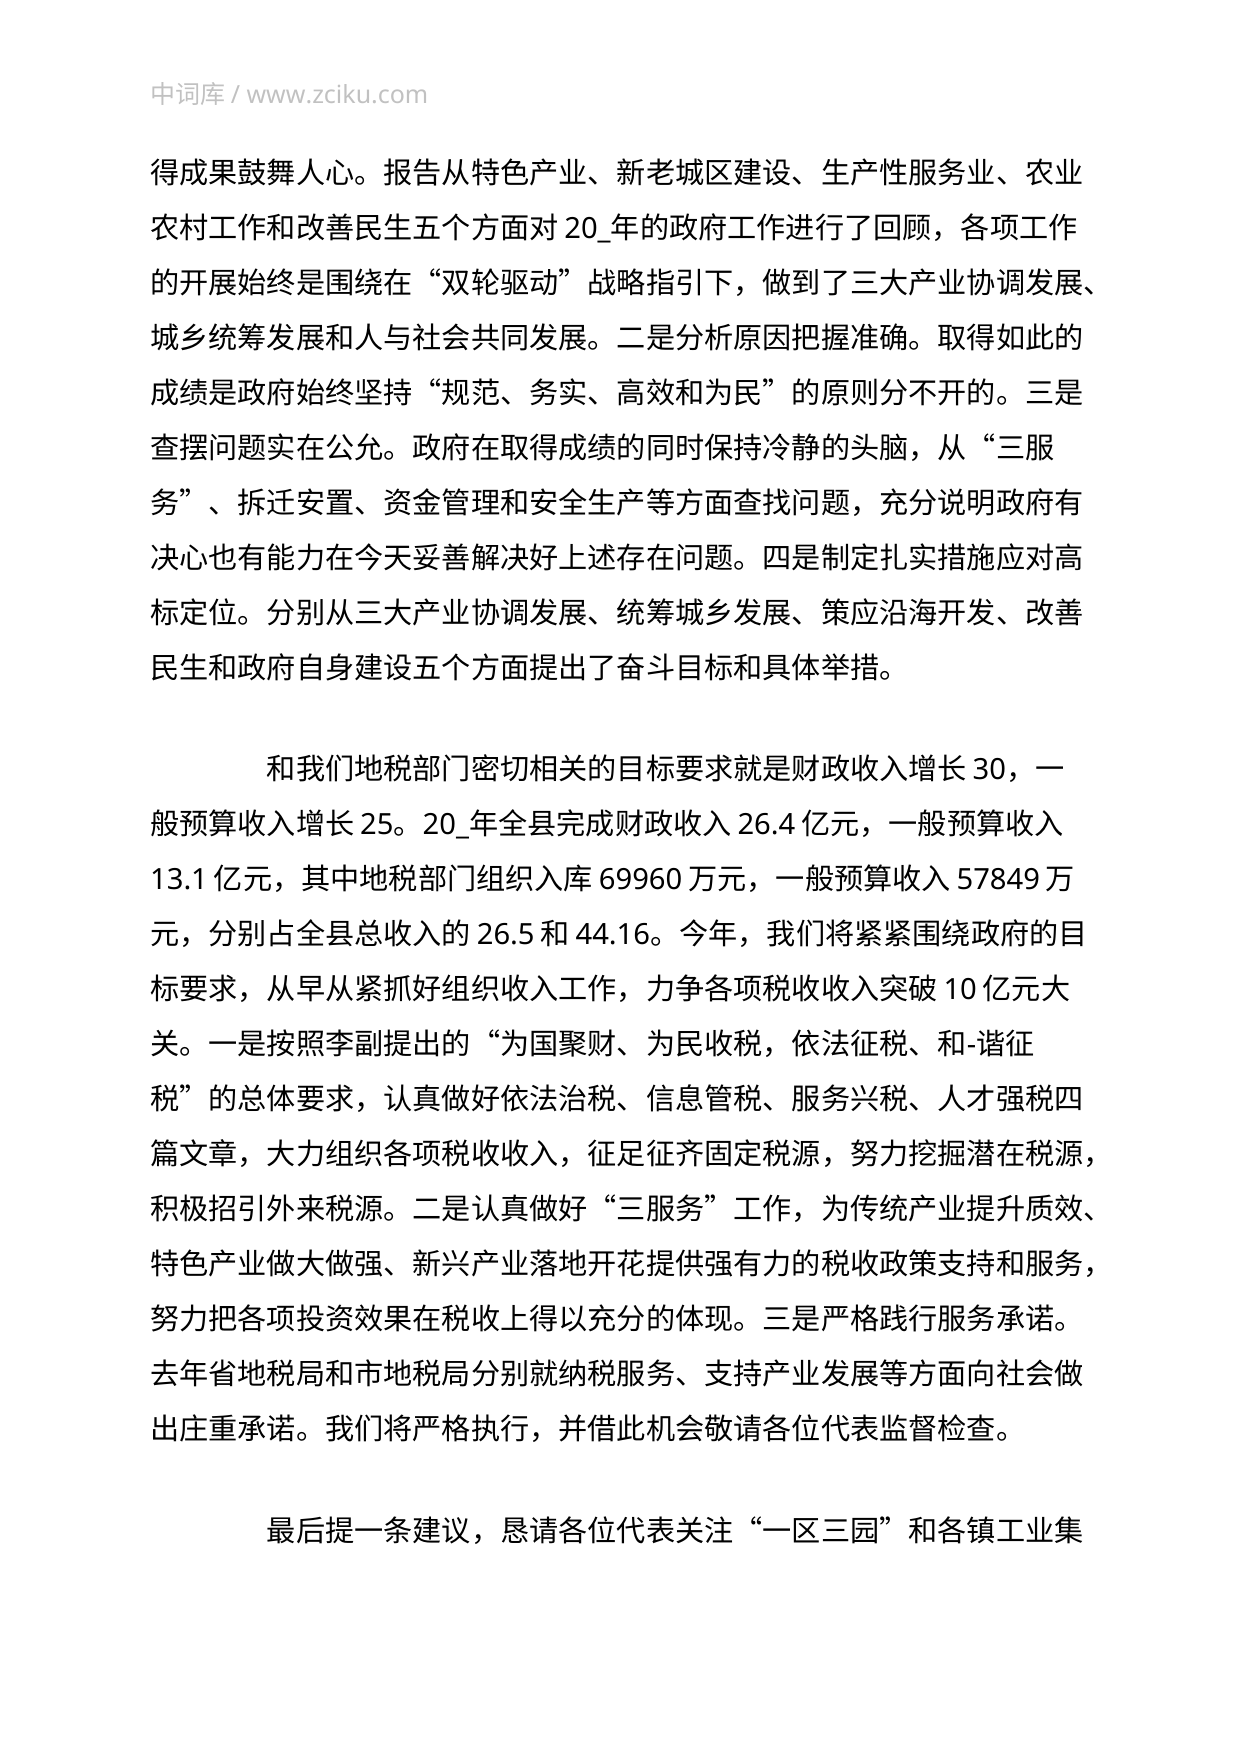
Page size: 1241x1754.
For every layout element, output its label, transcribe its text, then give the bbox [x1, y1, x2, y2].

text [150, 150, 1090, 686]
text 和我们地税部门密切相关的目标要求就是财政收入增长30，一般预算收入增长25。20_年全县完成财政收入26.4亿元，一般预算收入13.1亿元，其中地税部门组织入库69960万元，一般预算收入57849万元，分别占全县总收入的26.5和44.16。今年，我们将紧紧围绕政府的目标要求，从早从紧抓好组织收入工作，力争各项税收收入突破10亿元大关。一是按照李副提出的“为国聚财、为民收税，依法征税、和-谐征税”的总体要求，认真做好依法治税、信息管税、服务兴税、人才强税四篇文章，大力组织各项税收收入，征足征齐固定税源，努力挖掘潜在税源，积极招引外来税源。二是认真做好“三服务”工作，为传统产业提升质效、特色产业做大做强、新兴产业落地开花提供强有力的税收政策支持和服务，努力把各项投资效果在税收上得以充分的体现。三是严格践行服务承诺。去年省地税局和市地税局分别就纳税服务、支持产业发展等方面向社会做出庄重承诺。我们将严格执行，并借此机会敬请各位代表监督检查。 [150, 746, 1090, 1448]
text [150, 1507, 1090, 1549]
